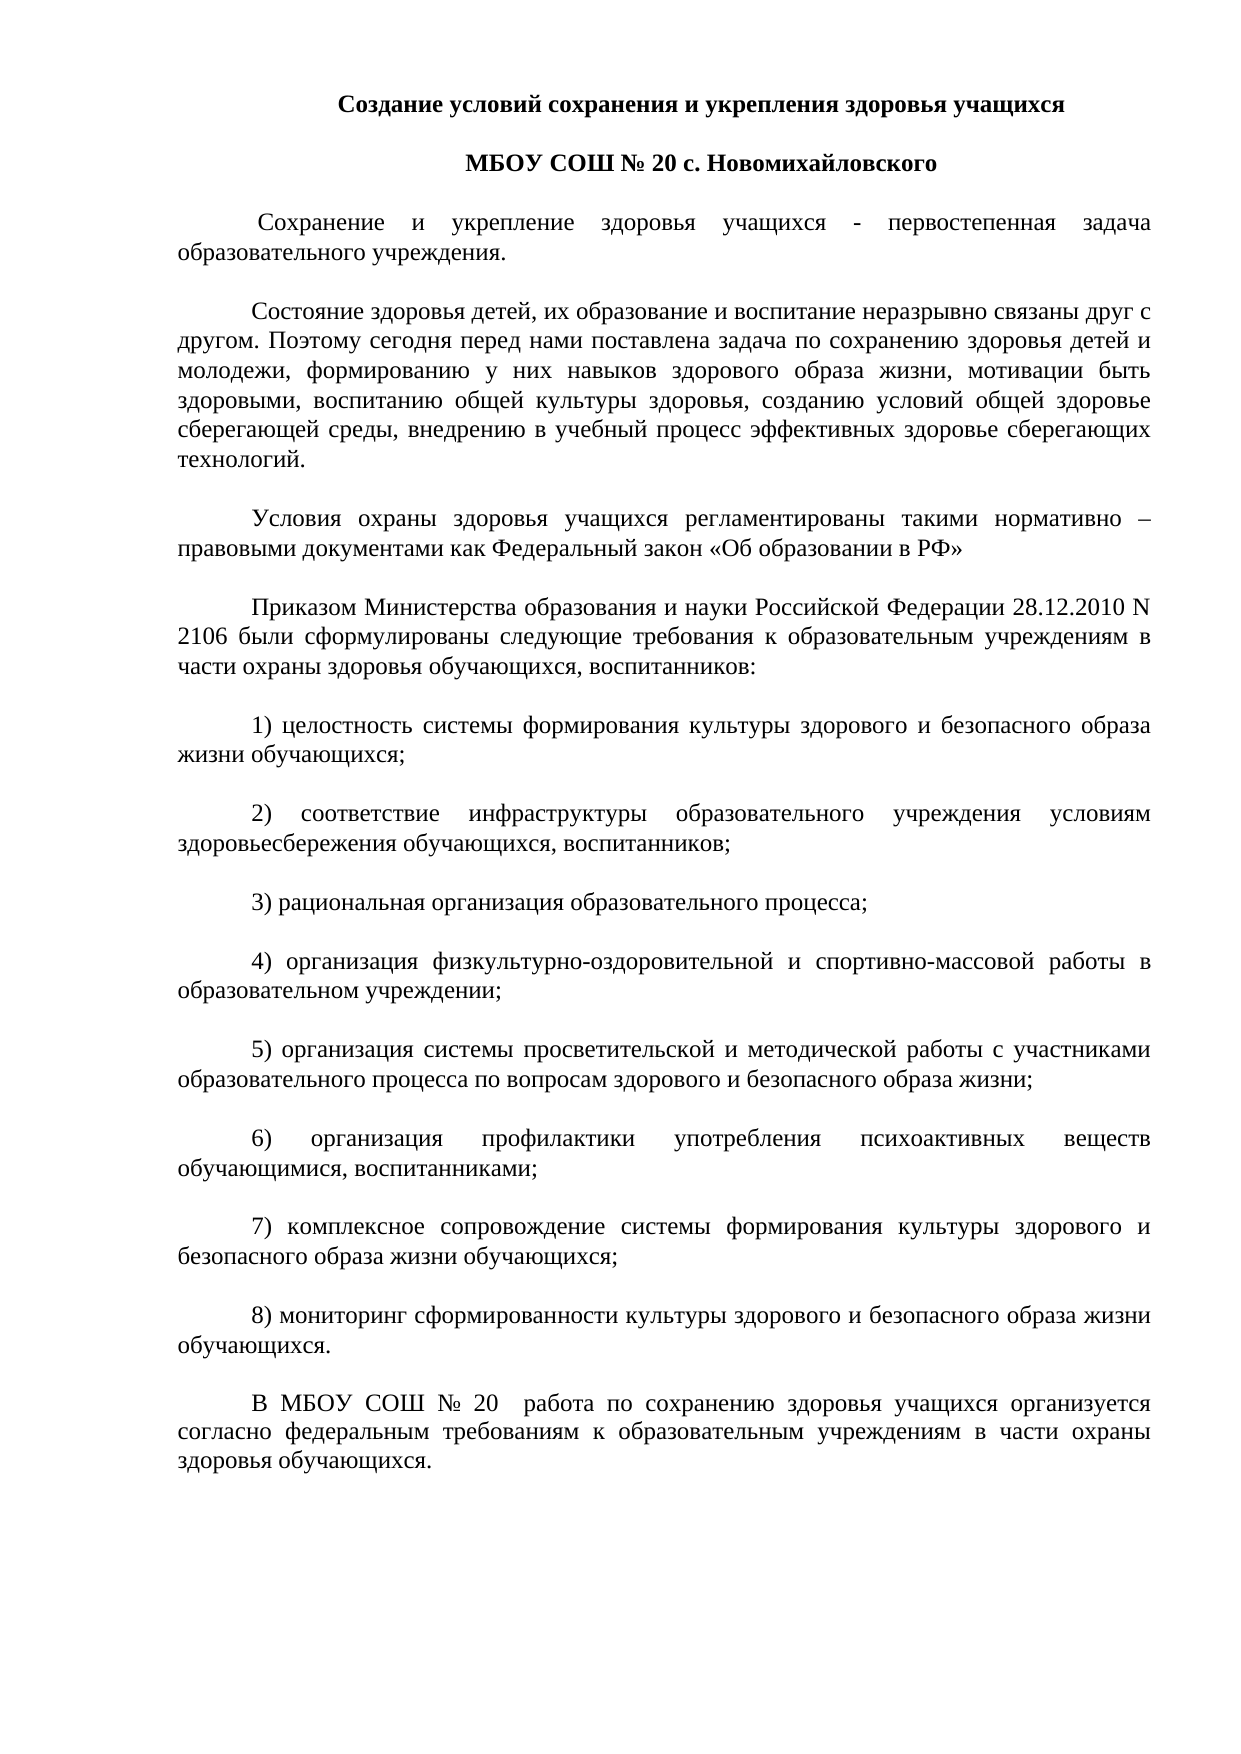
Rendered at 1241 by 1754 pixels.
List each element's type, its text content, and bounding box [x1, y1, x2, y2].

text МБОУ СОШ № 20 с. Новомихайловского [177, 147, 1152, 177]
text 5) организация системы просветительской и методической работы с участниками образовательного процесса по вопросам здорового и безопасного образа жизни; [177, 1033, 1152, 1093]
text 8) мониторинг сформированности культуры здорового и безопасного образа жизни обучающихся. [177, 1299, 1152, 1358]
text 4) организация физкультурно-оздоровительной и спортивно-массовой работы в образовательном учреждении; [177, 945, 1152, 1004]
text Условия охраны здоровья учащихся регламентированы такими нормативно – правовыми документами как Федеральный закон «Об образовании в РФ» [177, 502, 1152, 562]
text 6) организация профилактики употребления психоактивных веществ обучающимися, воспитанниками; [177, 1122, 1152, 1181]
text Состояние здоровья детей, их образование и воспитание неразрывно связаны друг с другом. Поэтому сегодня перед нами поставлена задача по сохранению здоровья детей и молодежи, формированию у них навыков здорового образа жизни, мотивации быть здоровыми, воспитанию общей культуры здоровья, созданию условий общей здоровье сберегающей среды, внедрению в учебный процесс эффективных здоровье сберегающих технологий. [177, 295, 1152, 473]
text 3) рациональная организация образовательного процесса; [177, 886, 1152, 916]
text В МБОУ СОШ № 20 работа по сохранению здоровья учащихся организуется согласно федеральным требованиям к образовательным учреждениям в части охраны здоровья обучающихся. [177, 1388, 1152, 1474]
text Сохранение и укрепление здоровья учащихся - первостепенная задача образовательного учреждения. [177, 206, 1152, 266]
text 7) комплексное сопровождение системы формирования культуры здорового и безопасного образа жизни обучающихся; [177, 1211, 1152, 1270]
text Создание условий сохранения и укрепления здоровья учащихся [177, 89, 1152, 118]
text 1) целостность системы формирования культуры здорового и безопасного образа жизни обучающихся; [177, 709, 1152, 768]
text 2) соответствие инфраструктуры образовательного учреждения условиям здоровьесбережения обучающихся, воспитанников; [177, 797, 1152, 857]
text Приказом Министерства образования и науки Российской Федерации 28.12.2010 N 2106 были сформулированы следующие требования к образовательным учреждениям в части охраны здоровья обучающихся, воспитанников: [177, 591, 1152, 680]
